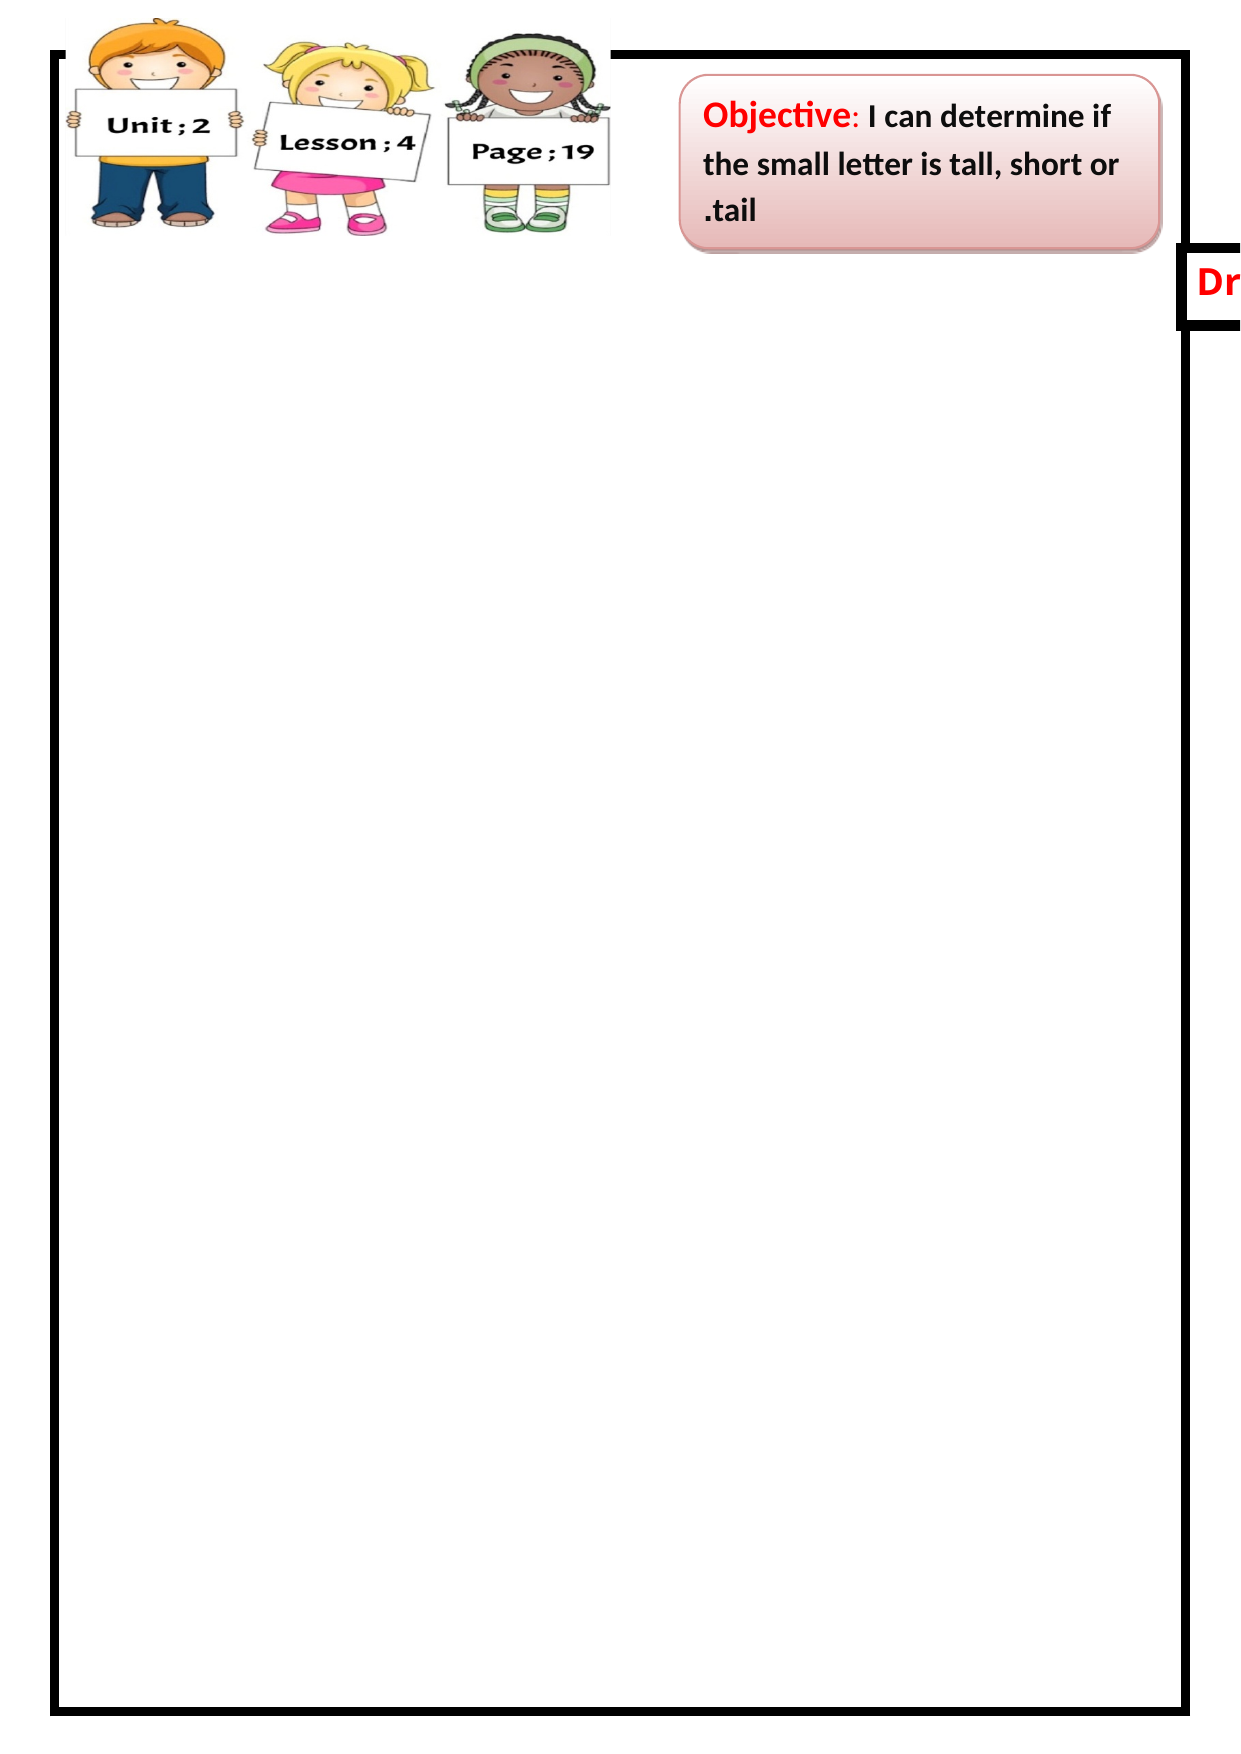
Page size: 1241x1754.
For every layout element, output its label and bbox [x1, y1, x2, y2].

picture [65, 18, 611, 236]
